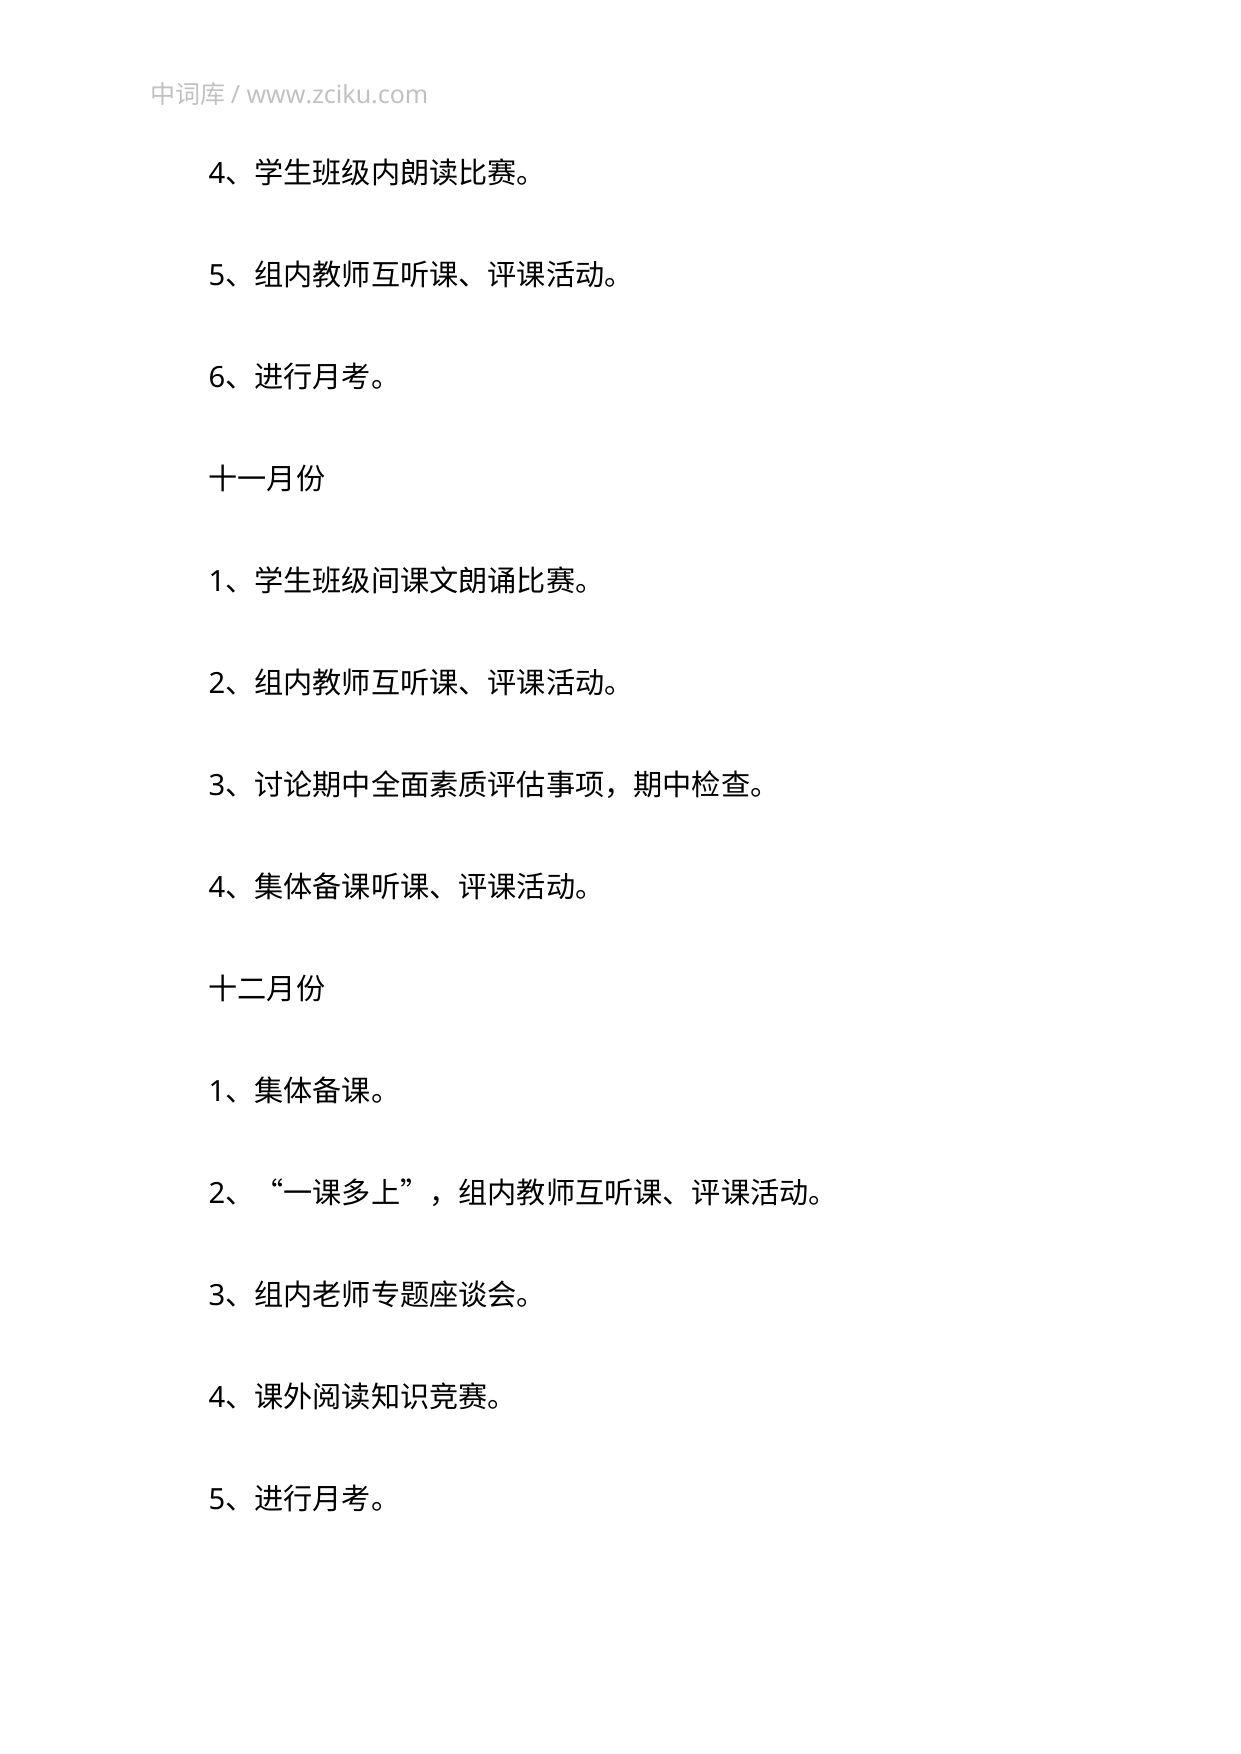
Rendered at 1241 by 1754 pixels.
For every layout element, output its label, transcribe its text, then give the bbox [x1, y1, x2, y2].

text 4、课外阅读知识竞赛。 [150, 1373, 1090, 1416]
text 2、组内教师互听课、评课活动。 [150, 660, 1090, 702]
text 5、进行月考。 [150, 1475, 1090, 1518]
text 3、讨论期中全面素质评估事项，期中检查。 [150, 762, 1090, 804]
text 十一月份 [150, 456, 1090, 498]
text 4、集体备课听课、评课活动。 [150, 864, 1090, 906]
text 3、组内老师专题座谈会。 [150, 1271, 1090, 1314]
text 6、进行月考。 [150, 354, 1090, 396]
text 4、学生班级内朗读比赛。 [150, 150, 1090, 192]
text 2、“一课多上”，组内教师互听课、评课活动。 [150, 1169, 1090, 1212]
text 十二月份 [150, 966, 1090, 1008]
text 1、集体备课。 [150, 1067, 1090, 1110]
text 1、学生班级间课文朗诵比赛。 [150, 558, 1090, 600]
text 5、组内教师互听课、评课活动。 [150, 252, 1090, 294]
